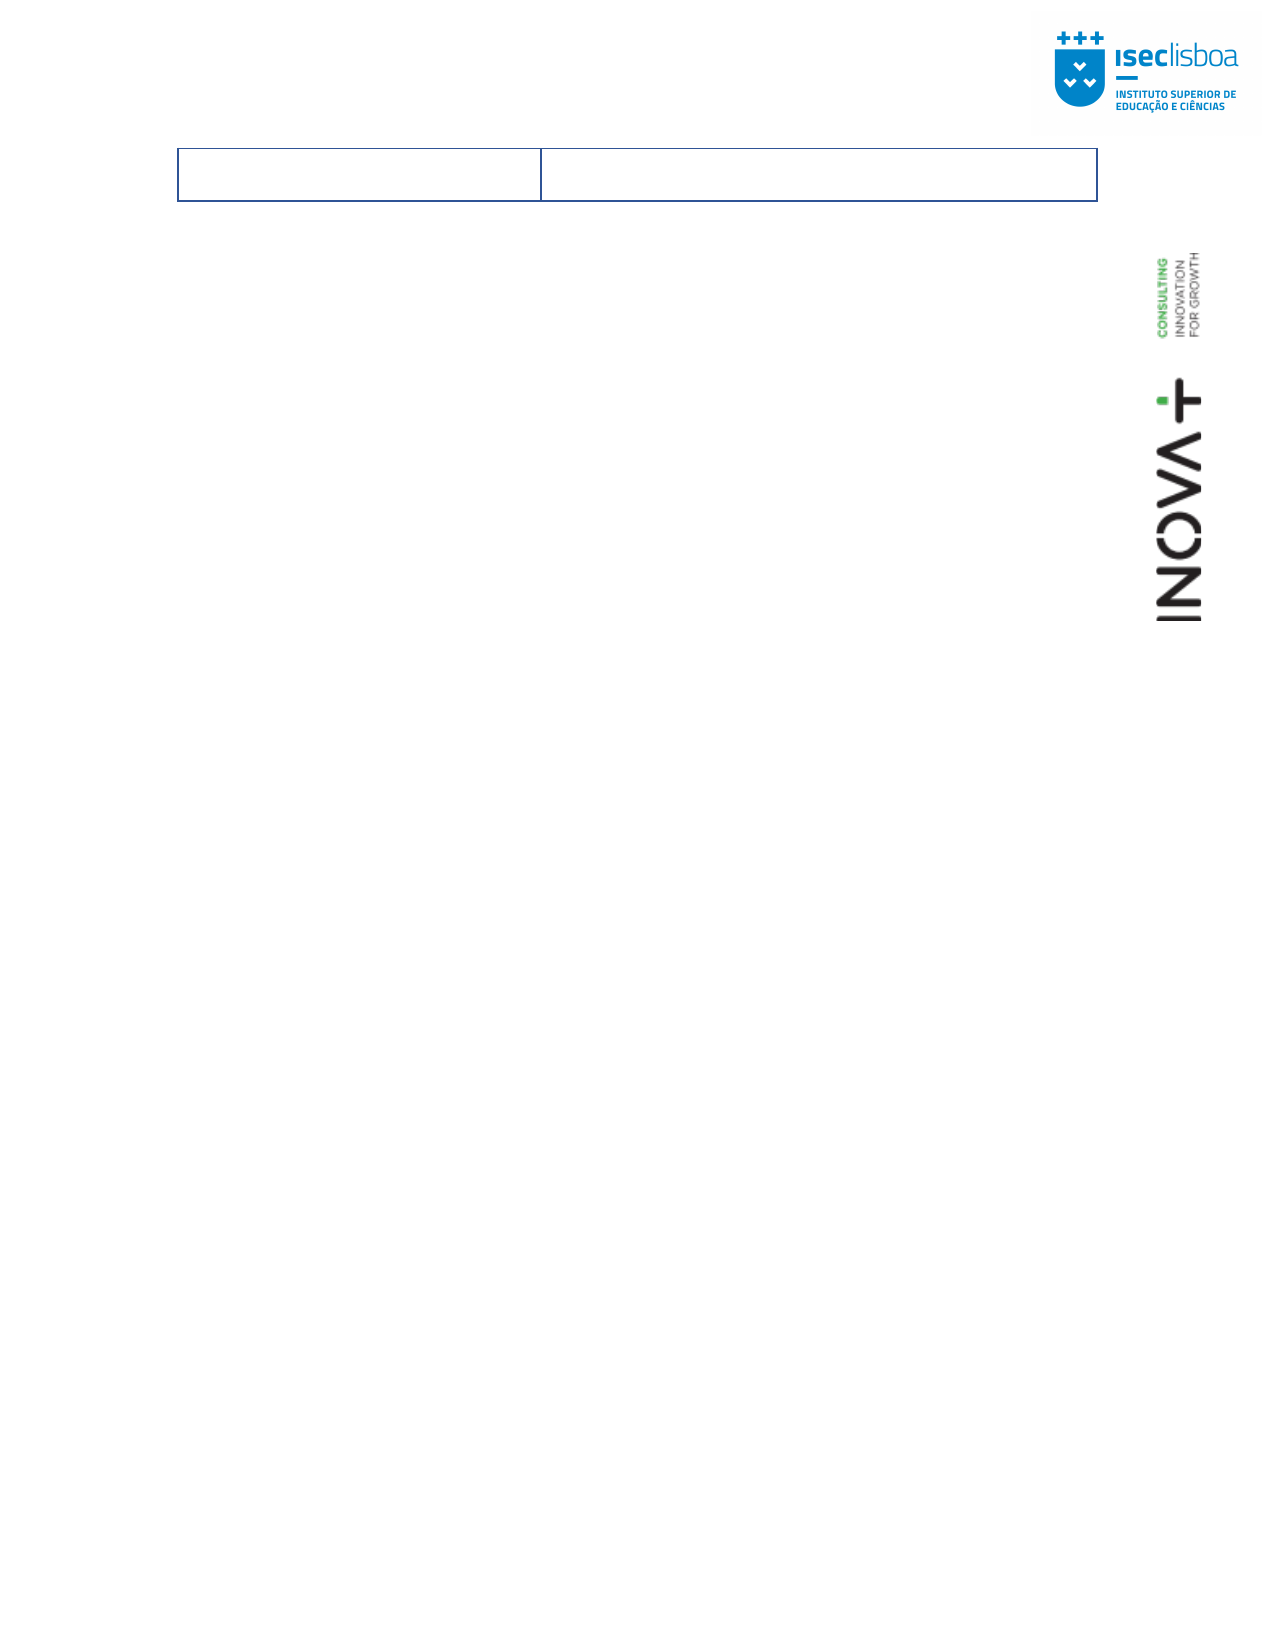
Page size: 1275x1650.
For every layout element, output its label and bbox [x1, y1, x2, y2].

picture [1031, 11, 1262, 136]
table_cell [542, 149, 1096, 200]
table_cell [179, 149, 540, 200]
